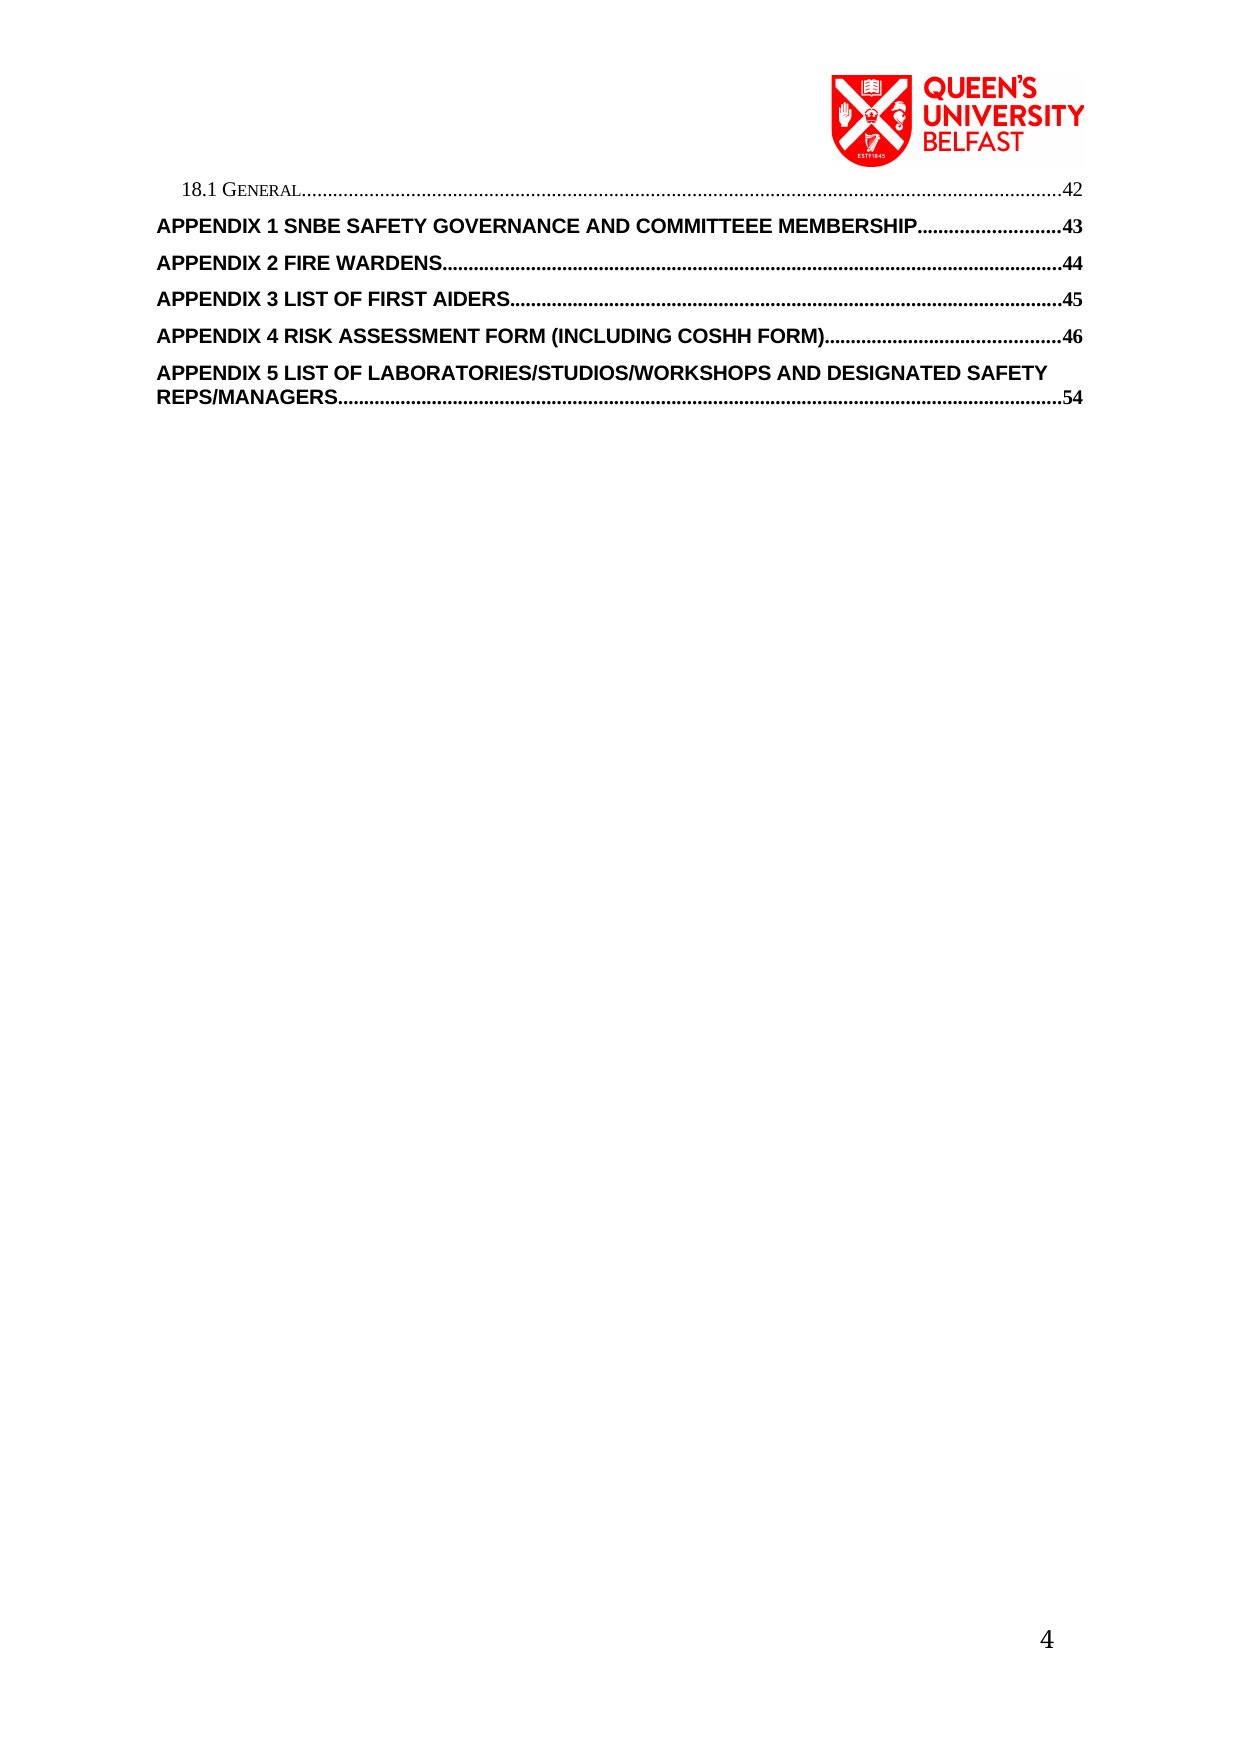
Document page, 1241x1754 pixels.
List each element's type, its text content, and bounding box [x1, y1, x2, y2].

text APPENDIX 5 LIST OF LABORATORIES/STUDIOS/WORKSHOPS AND DESIGNATED SAFETY REPS/MANAGERS 54 [156, 361, 1084, 409]
text 18.1 General 42 [181, 177, 1084, 201]
text APPENDIX 4 RISK ASSESSMENT FORM (INCLUDING COSHH FORM) 46 [156, 324, 1084, 348]
picture [831, 75, 1084, 167]
text APPENDIX 1 SNBE SAFETY GOVERNANCE AND COMMITTEEE MEMBERSHIP 43 [156, 214, 1084, 238]
text APPENDIX 2 FIRE WARDENS 44 [156, 251, 1084, 275]
text APPENDIX 3 LIST OF FIRST AIDERS 45 [156, 287, 1084, 311]
